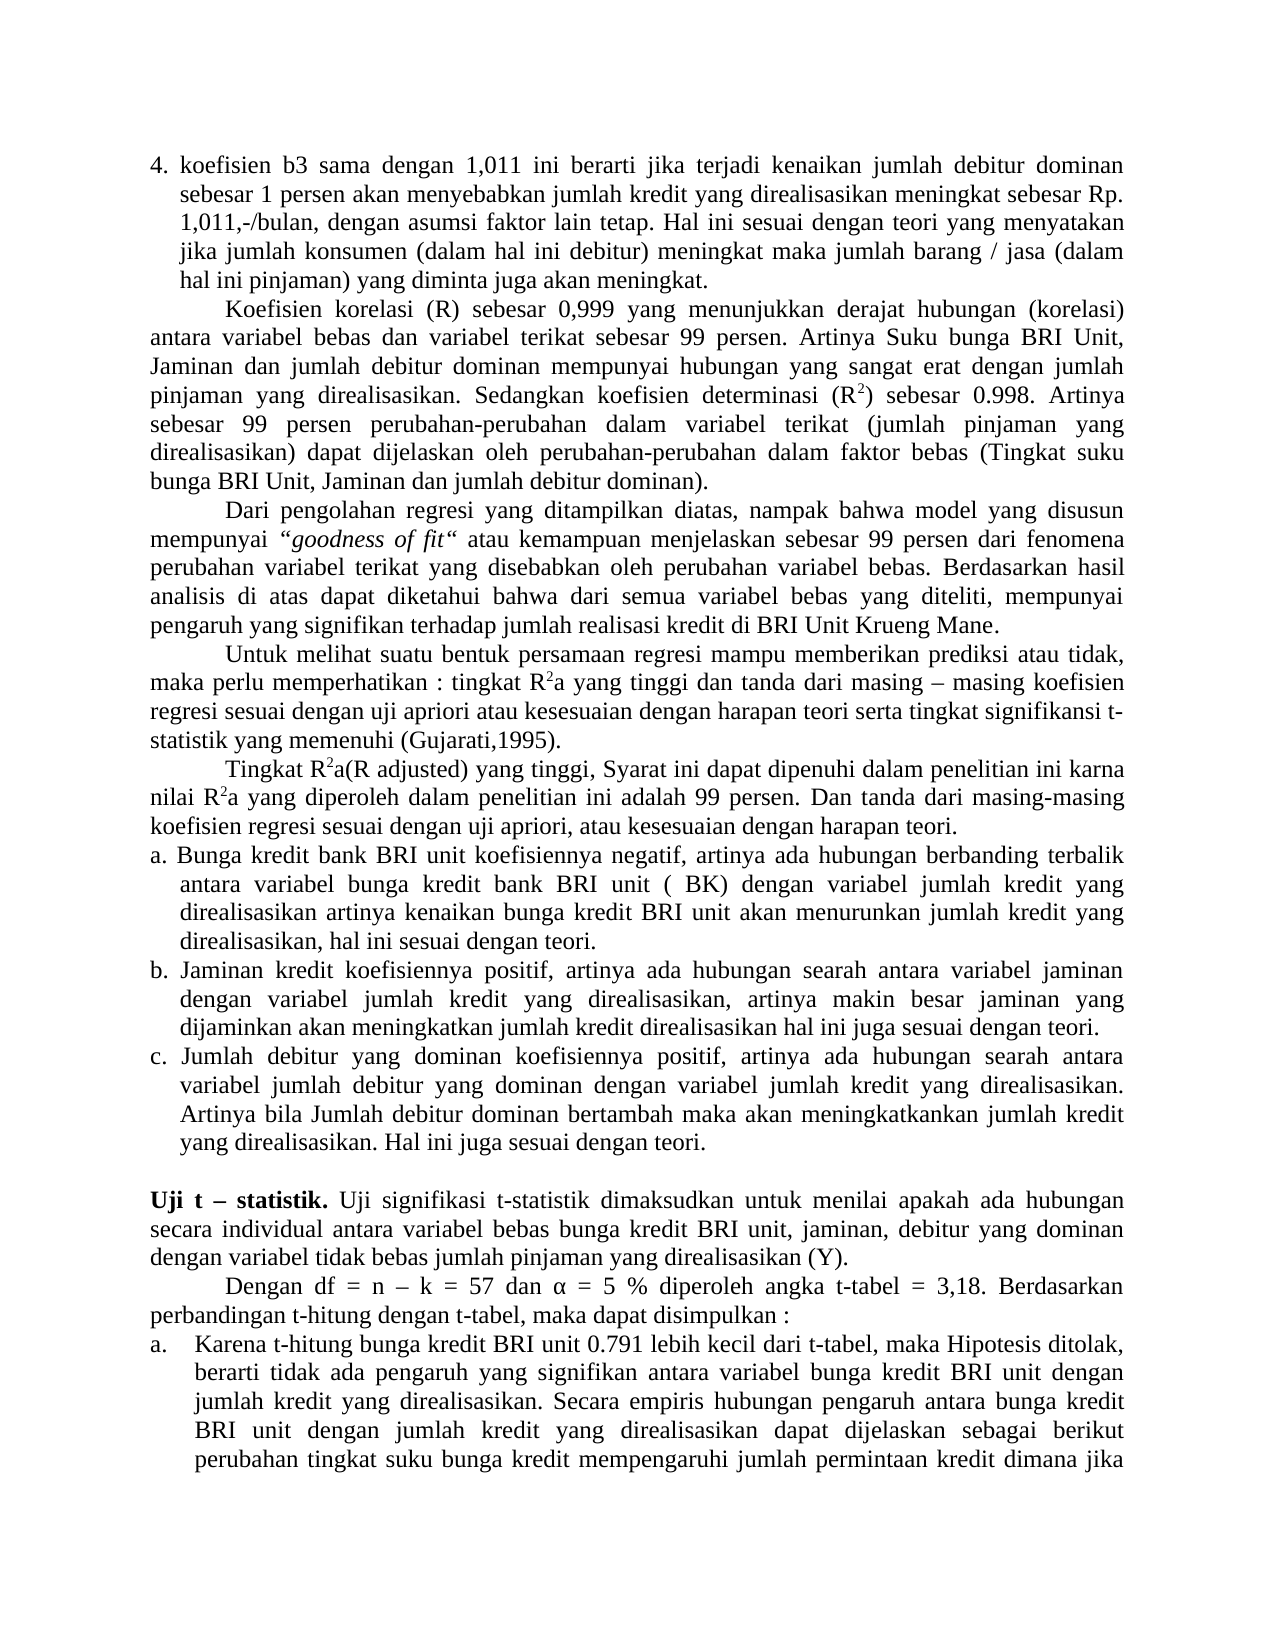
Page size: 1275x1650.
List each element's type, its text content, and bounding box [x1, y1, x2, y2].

text Uji t – statistik. Uji signifikasi t-statistik dimaksudkan untuk menilai apakah ada hubungan secara individual antara variabel bebas bunga kredit BRI unit, jaminan, debitur yang dominan dengan variabel tidak bebas jumlah pinjaman yang direalisasikan (Y). [150, 1185, 1125, 1271]
text Dari pengolahan regresi yang ditampilkan diatas, nampak bahwa model yang disusun mempunyai “goodness of fit“ atau kemampuan menjelaskan sebesar 99 persen dari fenomena perubahan variabel terikat yang disebabkan oleh perubahan variabel bebas. Berdasarkan hasil analisis di atas dapat diketahui bahwa dari semua variabel bebas yang diteliti, mempunyai pengaruh yang signifikan terhadap jumlah realisasi kredit di BRI Unit Krueng Mane. [150, 495, 1125, 639]
text Koefisien korelasi (R) sebesar 0,999 yang menunjukkan derajat hubungan (korelasi) antara variabel bebas dan variabel terikat sebesar 99 persen. Artinya Suku bunga BRI Unit, Jaminan dan jumlah debitur dominan mempunyai hubungan yang sangat erat dengan jumlah pinjaman yang direalisasikan. Sedangkan koefisien determinasi (R2) sebesar 0.998. Artinya sebesar 99 persen perubahan-perubahan dalam variabel terikat (jumlah pinjaman yang direalisasikan) dapat dijelaskan oleh perubahan-perubahan dalam faktor bebas (Tingkat suku bunga BRI Unit, Jaminan dan jumlah debitur dominan). [150, 294, 1125, 495]
text Untuk melihat suatu bentuk persamaan regresi mampu memberikan prediksi atau tidak, maka perlu memperhatikan : tingkat R2a yang tinggi dan tanda dari masing – masing koefisien regresi sesuai dengan uji apriori atau kesesuaian dengan harapan teori serta tingkat signifikansi t-statistik yang memenuhi (Gujarati,1995). [150, 639, 1125, 754]
text Tingkat R2a(R adjusted) yang tinggi, Syarat ini dapat dipenuhi dalam penelitian ini karna nilai R2a yang diperoleh dalam penelitian ini adalah 99 persen. Dan tanda dari masing-masing koefisien regresi sesuai dengan uji apriori, atau kesesuaian dengan harapan teori. [150, 754, 1125, 840]
text Dengan df = n – k = 57 dan α = 5 % diperoleh angka t-tabel = 3,18. Berdasarkan perbandingan t-hitung dengan t-tabel, maka dapat disimpulkan : [150, 1271, 1125, 1329]
text c. Jumlah debitur yang dominan koefisiennya positif, artinya ada hubungan searah antara variabel jumlah debitur yang dominan dengan variabel jumlah kredit yang direalisasikan. Artinya bila Jumlah debitur dominan bertambah maka akan meningkatkankan jumlah kredit yang direalisasikan. Hal ini juga sesuai dengan teori. [150, 1041, 1125, 1156]
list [150, 1329, 1125, 1472]
text a. Bunga kredit bank BRI unit koefisiennya negatif, artinya ada hubungan berbanding terbalik antara variabel bunga kredit bank BRI unit ( BK) dengan variabel jumlah kredit yang direalisasikan artinya kenaikan bunga kredit BRI unit akan menurunkan jumlah kredit yang direalisasikan, hal ini sesuai dengan teori. [150, 840, 1125, 955]
list koefisien b3 sama dengan 1,011 ini berarti jika terjadi kenaikan jumlah debitur dominan sebesar 1 persen akan menyebabkan jumlah kredit yang direalisasikan meningkat sebesar Rp. 1,011,-/bulan, dengan asumsi faktor lain tetap. Hal ini sesuai dengan teori yang menyatakan jika jumlah konsumen (dalam hal ini debitur) meningkat maka jumlah barang / jasa (dalam hal ini pinjaman) yang diminta juga akan meningkat. [150, 150, 1125, 294]
text b. Jaminan kredit koefisiennya positif, artinya ada hubungan searah antara variabel jaminan dengan variabel jumlah kredit yang direalisasikan, artinya makin besar jaminan yang dijaminkan akan meningkatkan jumlah kredit direalisasikan hal ini juga sesuai dengan teori. [150, 955, 1125, 1041]
